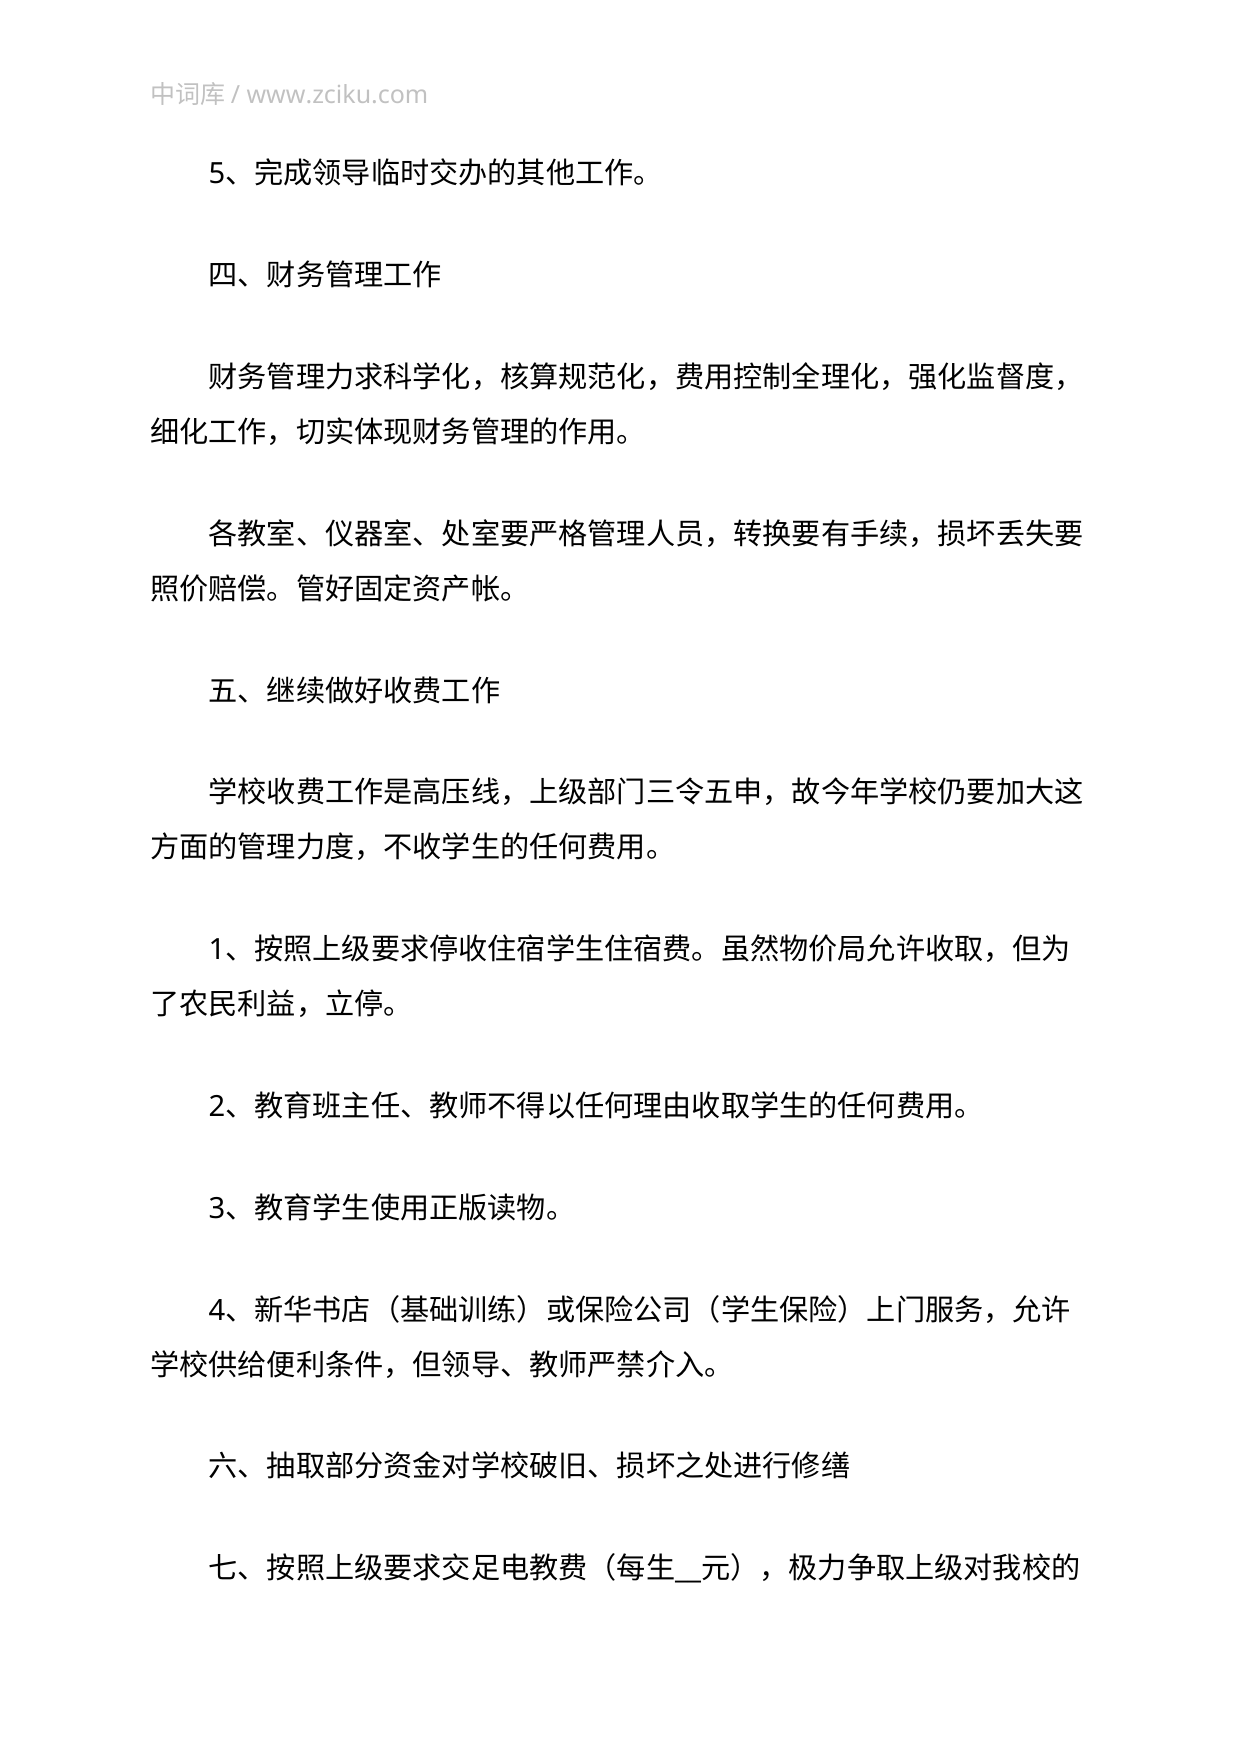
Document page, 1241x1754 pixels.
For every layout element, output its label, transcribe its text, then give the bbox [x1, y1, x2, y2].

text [150, 1545, 1090, 1587]
text 各教室、仪器室、处室要严格管理人员，转换要有手续，损坏丢失要照价赔偿。管好固定资产帐。 [150, 510, 1090, 608]
text 2、教育班主任、教师不得以任何理由收取学生的任何费用。 [150, 1082, 1090, 1125]
text 五、继续做好收费工作 [150, 667, 1090, 709]
text 5、完成领导临时交办的其他工作。 [150, 150, 1090, 192]
text 3、教育学生使用正版读物。 [150, 1184, 1090, 1227]
text 四、财务管理工作 [150, 252, 1090, 294]
text 财务管理力求科学化，核算规范化，费用控制全理化，强化监督度，细化工作，切实体现财务管理的作用。 [150, 354, 1090, 451]
text 1、按照上级要求停收住宿学生住宿费。虽然物价局允许收取，但为了农民利益，立停。 [150, 926, 1090, 1023]
text 学校收费工作是高压线，上级部门三令五申，故今年学校仍要加大这方面的管理力度，不收学生的任何费用。 [150, 769, 1090, 866]
text 4、新华书店（基础训练）或保险公司（学生保险）上门服务，允许学校供给便利条件，但领导、教师严禁介入。 [150, 1286, 1090, 1383]
text 六、抽取部分资金对学校破旧、损坏之处进行修缮 [150, 1443, 1090, 1485]
